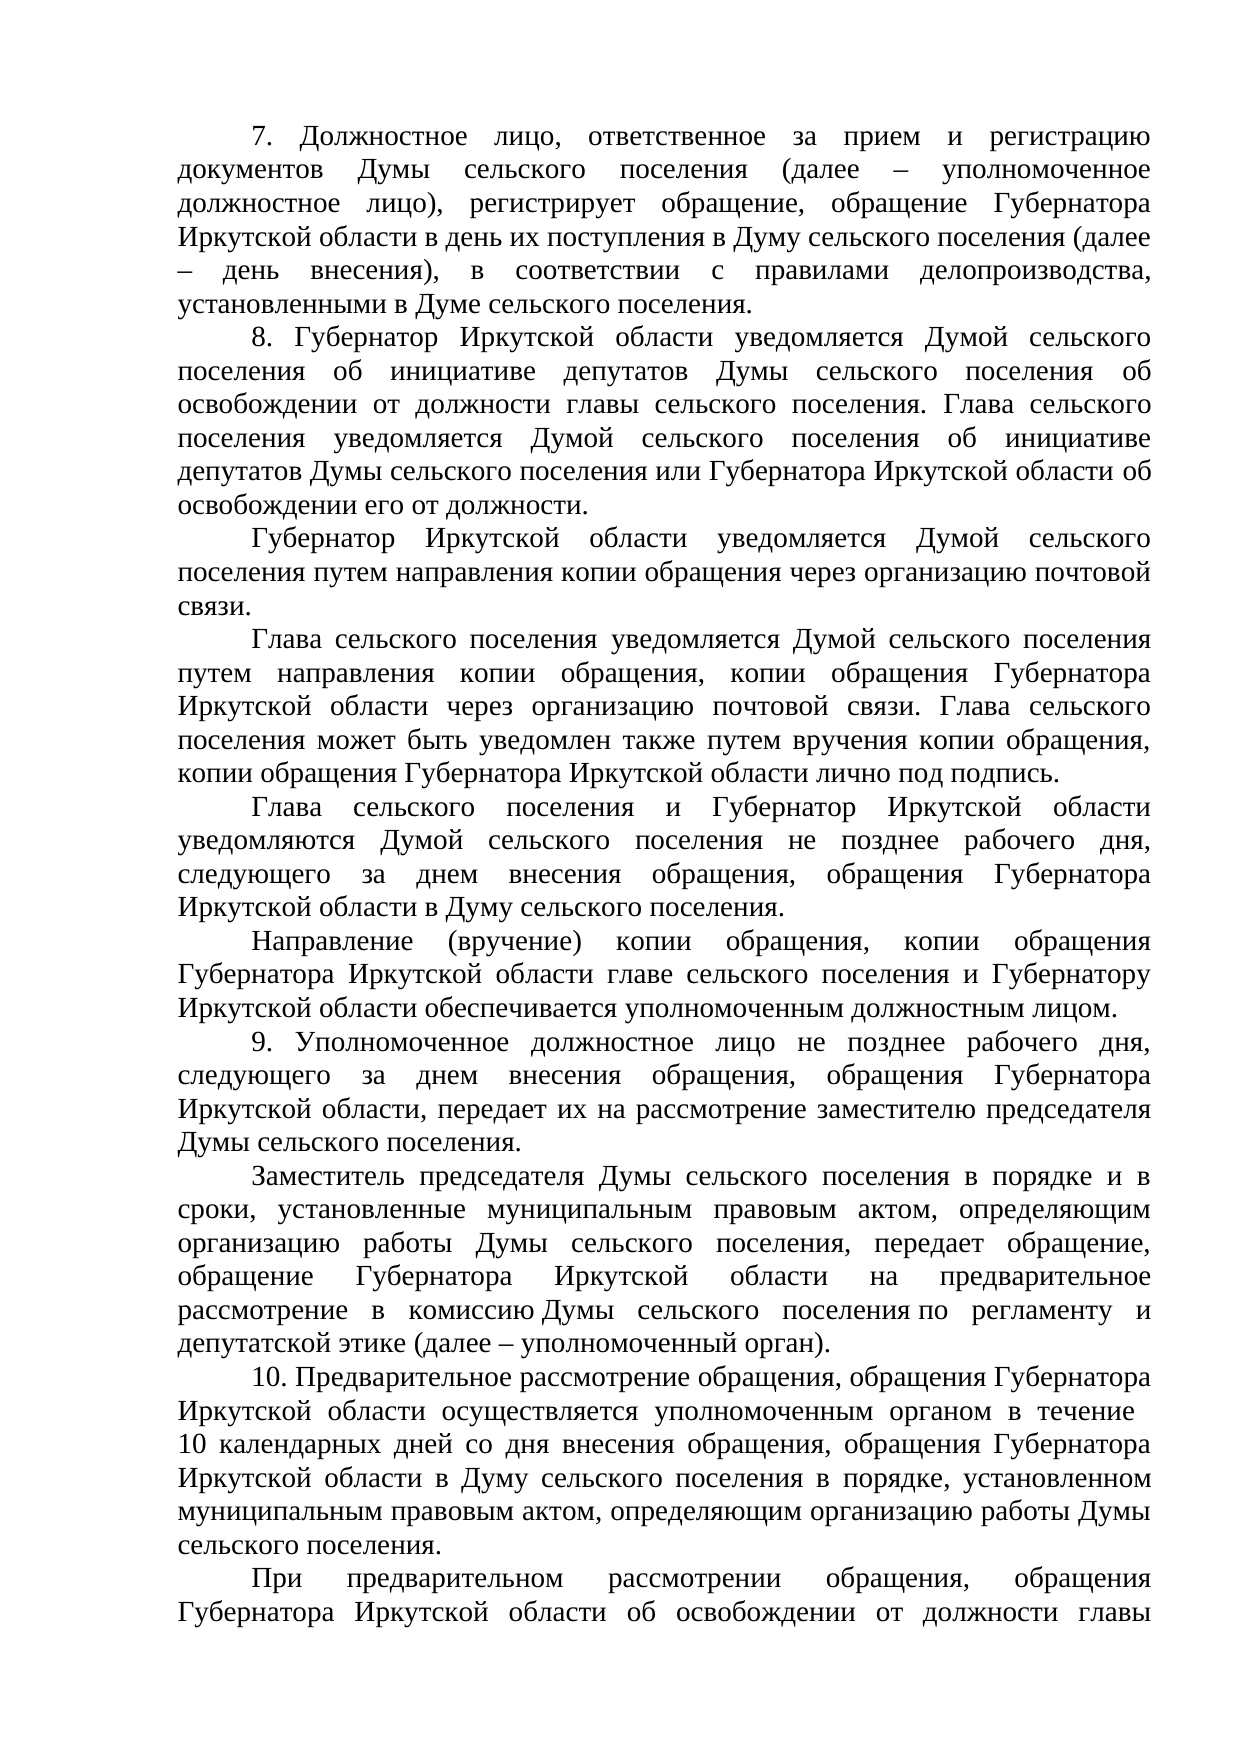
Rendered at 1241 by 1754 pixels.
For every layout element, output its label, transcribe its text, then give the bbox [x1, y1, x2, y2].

text Глава сельского поселения и Губернатор Иркутской области уведомляются Думой сельского поселения не позднее рабочего дня, следующего за днем внесения обращения, обращения Губернатора Иркутской области в Думу сельского поселения. [177, 789, 1152, 923]
text 8. Губернатор Иркутской области уведомляется Думой сельского поселения об инициативе депутатов Думы сельского поселения об освобождении от должности главы сельского поселения. Глава сельского поселения уведомляется Думой сельского поселения об инициативе депутатов Думы сельского поселения или Губернатора Иркутской области об освобождении его от должности. [177, 319, 1152, 521]
text 10. Предварительное рассмотрение обращения, обращения Губернатора Иркутской области осуществляется уполномоченным органом в течение 10 календарных дней со дня внесения обращения, обращения Губернатора Иркутской области в Думу сельского поселения в порядке, установленном муниципальным правовым актом, определяющим организацию работы Думы сельского поселения. [177, 1359, 1152, 1560]
text Глава сельского поселения уведомляется Думой сельского поселения путем направления копии обращения, копии обращения Губернатора Иркутской области через организацию почтовой связи. Глава сельского поселения может быть уведомлен также путем вручения копии обращения, копии обращения Губернатора Иркутской области лично под подпись. [177, 621, 1152, 789]
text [177, 1560, 1152, 1627]
text Губернатор Иркутской области уведомляется Думой сельского поселения путем направления копии обращения через организацию почтовой связи. [177, 521, 1152, 621]
text 7. Должностное лицо, ответственное за прием и регистрацию документов Думы сельского поселения (далее – уполномоченное должностное лицо), регистрирует обращение, обращение Губернатора Иркутской области в день их поступления в Думу сельского поселения (далее – день внесения), в соответствии с правилами делопроизводства, установленными в Думе сельского поселения. [177, 118, 1152, 319]
text Заместитель председателя Думы сельского поселения в порядке и в сроки, установленные муниципальным правовым актом, определяющим организацию работы Думы сельского поселения, передает обращение, обращение Губернатора Иркутской области на предварительное рассмотрение в комиссию Думы сельского поселения по регламенту и депутатской этике (далее – уполномоченный орган). [177, 1158, 1152, 1359]
text 9. Уполномоченное должностное лицо не позднее рабочего дня, следующего за днем внесения обращения, обращения Губернатора Иркутской области, передает их на рассмотрение заместителю председателя Думы сельского поселения. [177, 1024, 1152, 1158]
text Направление (вручение) копии обращения, копии обращения Губернатора Иркутской области главе сельского поселения и Губернатору Иркутской области обеспечивается уполномоченным должностным лицом. [177, 923, 1152, 1024]
